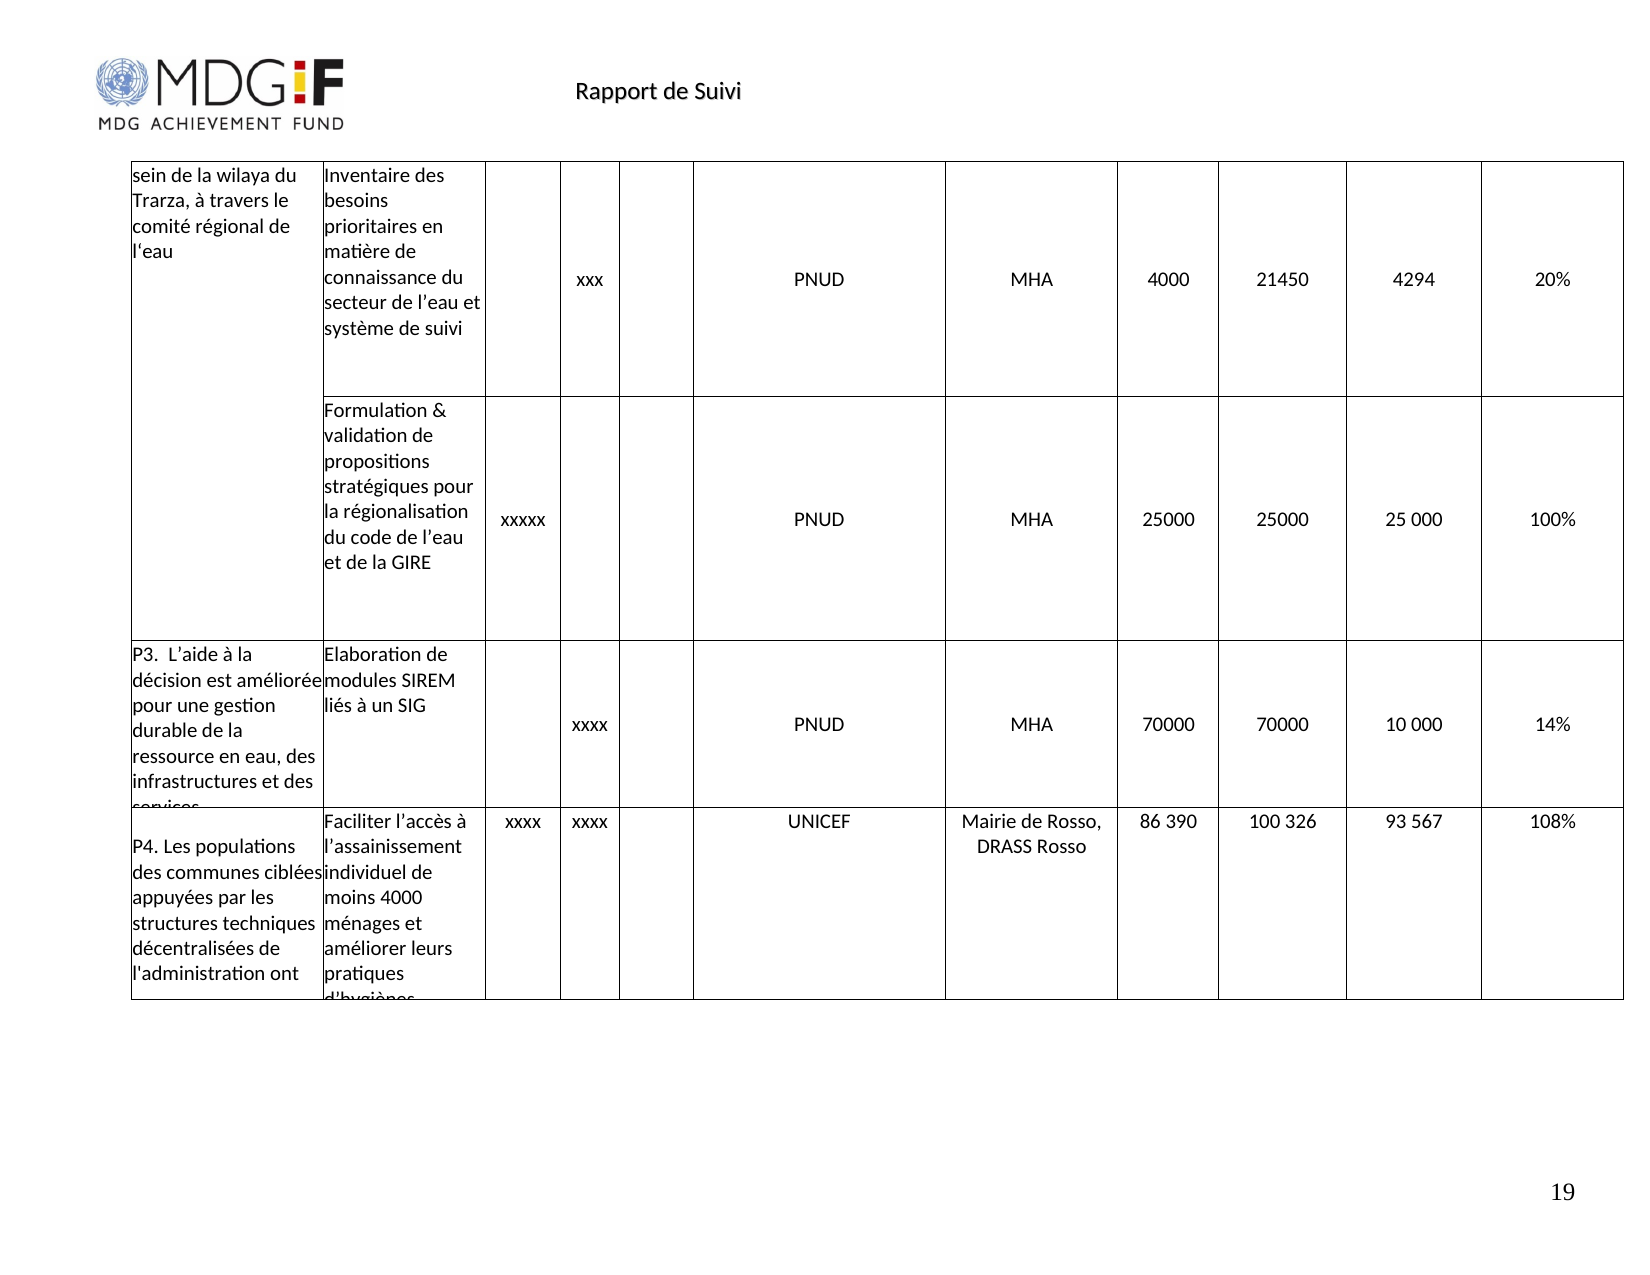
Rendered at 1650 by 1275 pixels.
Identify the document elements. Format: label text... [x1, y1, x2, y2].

table_cell PNUD [694, 397, 945, 640]
table_cell Elaboration de modules SIREM liés à un SIG [324, 641, 485, 807]
table_cell 70000 [1118, 641, 1218, 807]
table_cell 4000 [1118, 162, 1218, 396]
table_cell [620, 808, 693, 999]
table_cell xxx [561, 162, 619, 396]
table_cell 20% [1482, 162, 1623, 396]
table_cell UNICEF [694, 808, 945, 999]
table_cell 108% [1482, 808, 1623, 999]
table_cell [620, 397, 693, 640]
table_cell [486, 162, 560, 396]
table_cell 93 567 [1347, 808, 1481, 999]
table_cell 25 000 [1347, 397, 1481, 640]
table_cell Formulation & validation de propositions stratégiques pour la régionalisation du code de l’eau et de la GIRE [324, 397, 485, 640]
picture [94, 56, 345, 129]
table_cell [486, 641, 560, 807]
table_cell xxxxx [486, 397, 560, 640]
table_cell MHA [946, 162, 1117, 396]
table_cell [620, 162, 693, 396]
table_cell 25000 [1219, 397, 1346, 640]
table_cell Inventaire des besoins prioritaires en matière de connaissance du secteur de l’eau et système de suivi [324, 162, 485, 396]
table_cell 10 000 [1347, 641, 1481, 807]
table_cell 21450 [1219, 162, 1346, 396]
table_cell 100% [1482, 397, 1623, 640]
table_cell MHA [946, 641, 1117, 807]
table_cell 14% [1482, 641, 1623, 807]
table_cell 100 326 [1219, 808, 1346, 999]
table_cell xxxx [561, 808, 619, 999]
table_cell MHA [946, 397, 1117, 640]
table_cell [561, 397, 619, 640]
table_cell xxxx [486, 808, 560, 999]
table_cell [620, 641, 693, 807]
table_cell P3. L’aide à la décision est améliorée pour une gestion durable de la ressource en eau, des infrastructures et des services. [132, 641, 323, 807]
table_cell 70000 [1219, 641, 1346, 807]
table_cell 25000 [1118, 397, 1218, 640]
table_cell 86 390 [1118, 808, 1218, 999]
table_cell PNUD [694, 162, 945, 396]
table_cell 4294 [1347, 162, 1481, 396]
table_cell PNUD [694, 641, 945, 807]
table_cell Faciliter l’accès à l’assainissement individuel de moins 4000 ménages et améliorer leurs pratiques d’hygiènes [324, 808, 485, 999]
table_cell Mairie de Rosso, DRASS Rosso [946, 808, 1117, 999]
table_cell xxxx [561, 641, 619, 807]
